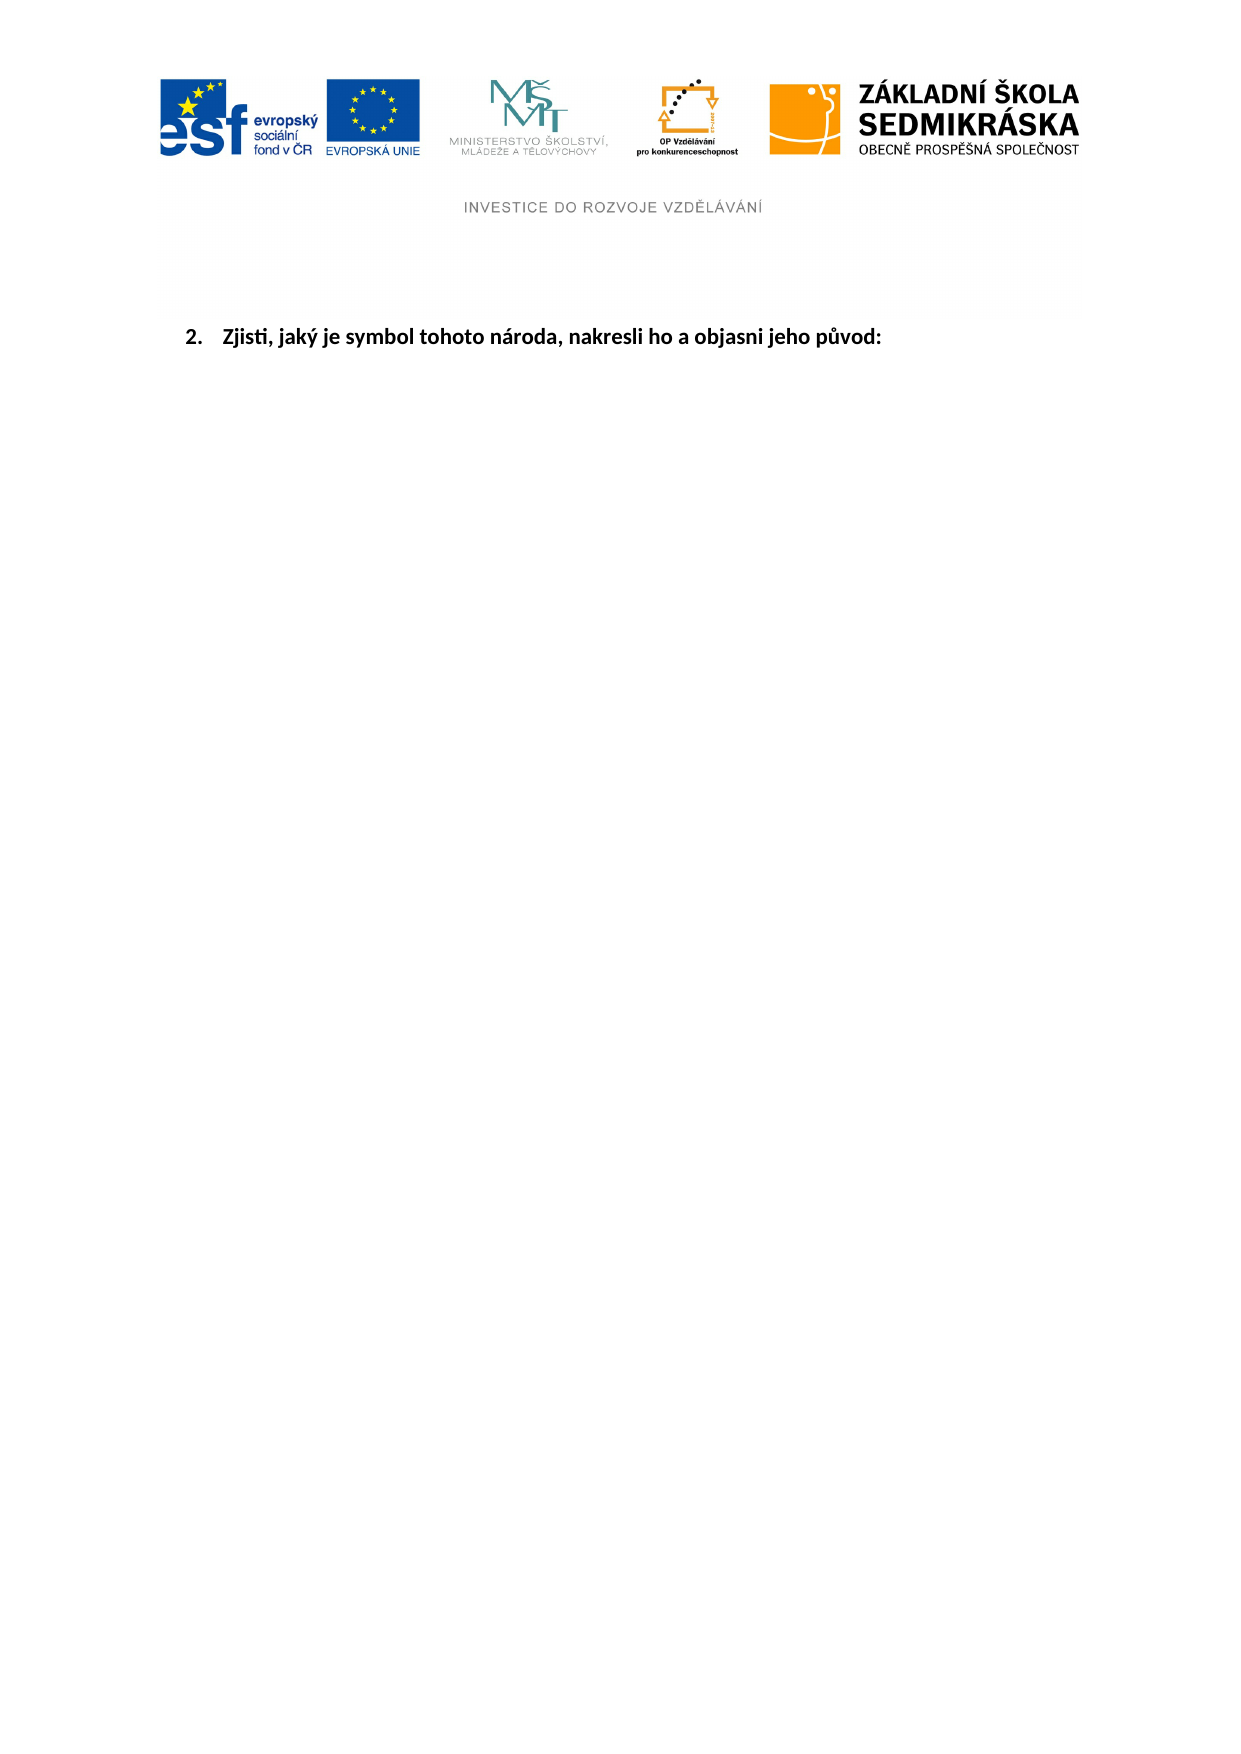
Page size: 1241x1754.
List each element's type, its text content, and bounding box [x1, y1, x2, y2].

list Zjisti, jaký je symbol tohoto národa, nakresli ho a objasni jeho původ: [185, 322, 1093, 350]
